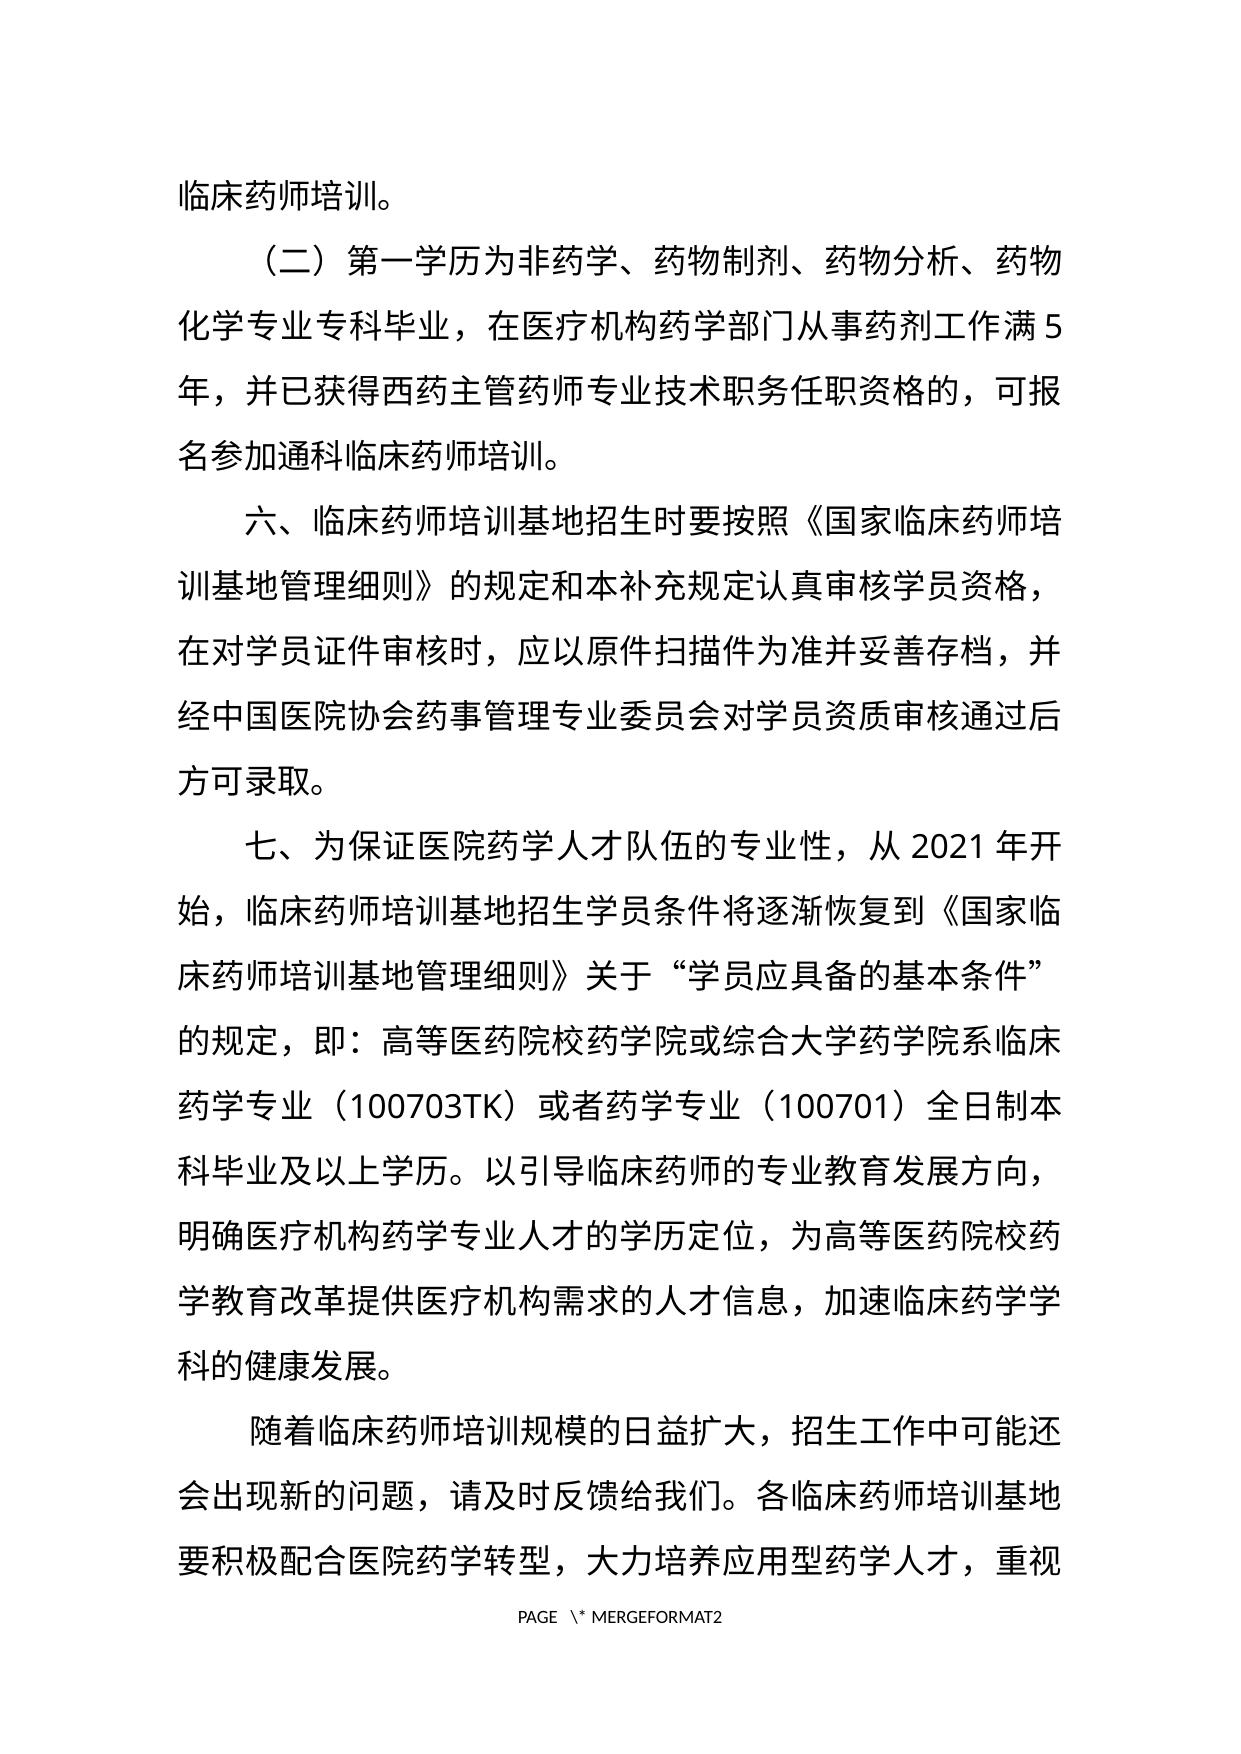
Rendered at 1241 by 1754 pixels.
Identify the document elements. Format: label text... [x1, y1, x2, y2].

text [177, 1397, 1063, 1592]
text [177, 162, 1063, 227]
text 六、临床药师培训基地招生时要按照《国家临床药师培训基地管理细则》的规定和本补充规定认真审核学员资格，在对学员证件审核时，应以原件扫描件为准并妥善存档，并经中国医院协会药事管理专业委员会对学员资质审核通过后方可录取。 [177, 487, 1063, 812]
text （二）第一学历为非药学、药物制剂、药物分析、药物化学专业专科毕业，在医疗机构药学部门从事药剂工作满5年，并已获得西药主管药师专业技术职务任职资格的，可报名参加通科临床药师培训。 [177, 227, 1063, 487]
text 七、为保证医院药学人才队伍的专业性，从2021年开始，临床药师培训基地招生学员条件将逐渐恢复到《国家临床药师培训基地管理细则》关于“学员应具备的基本条件”的规定，即：高等医药院校药学院或综合大学药学院系临床药学专业（100703TK）或者药学专业（100701）全日制本科毕业及以上学历。以引导临床药师的专业教育发展方向，明确医疗机构药学专业人才的学历定位，为高等医药院校药学教育改革提供医疗机构需求的人才信息，加速临床药学学科的健康发展。 [177, 812, 1063, 1397]
